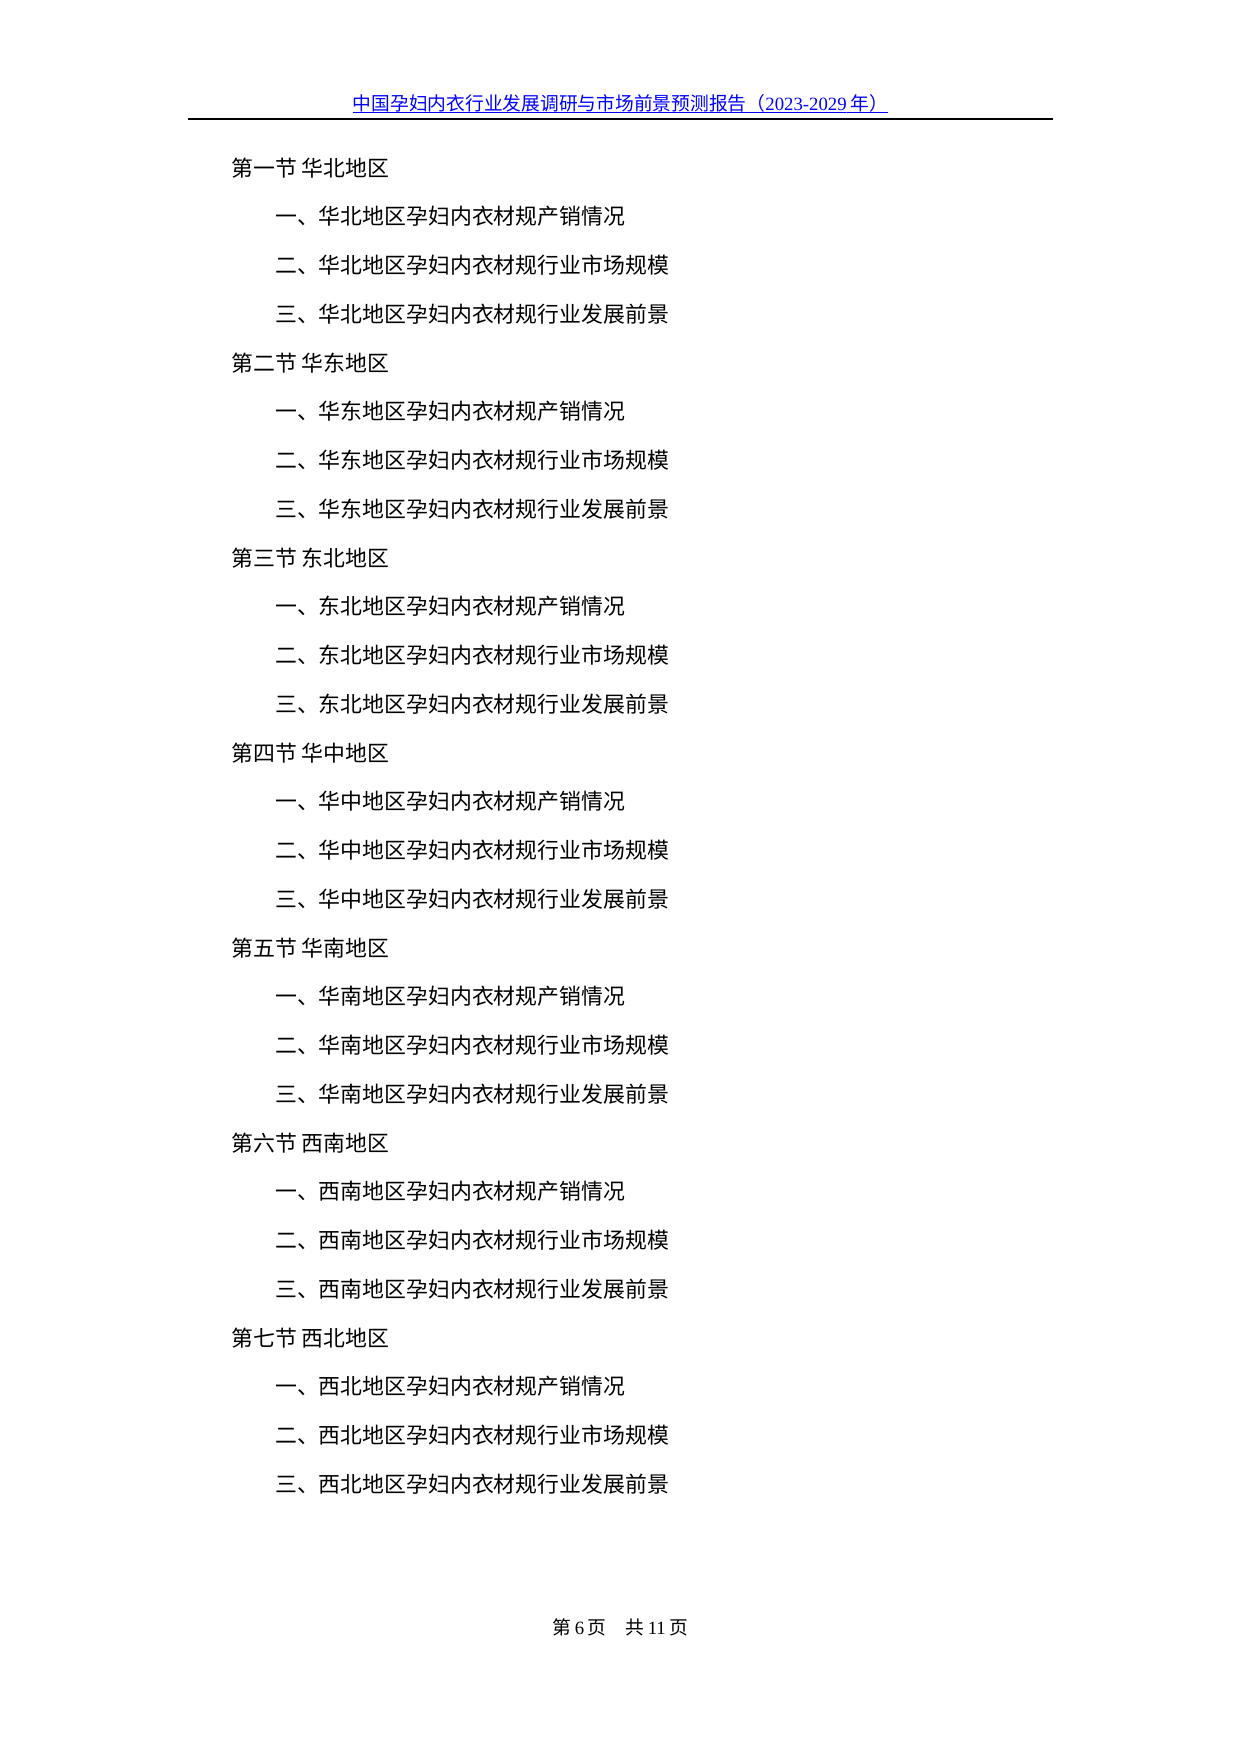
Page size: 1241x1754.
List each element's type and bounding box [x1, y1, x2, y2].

text [187, 150, 1053, 1499]
